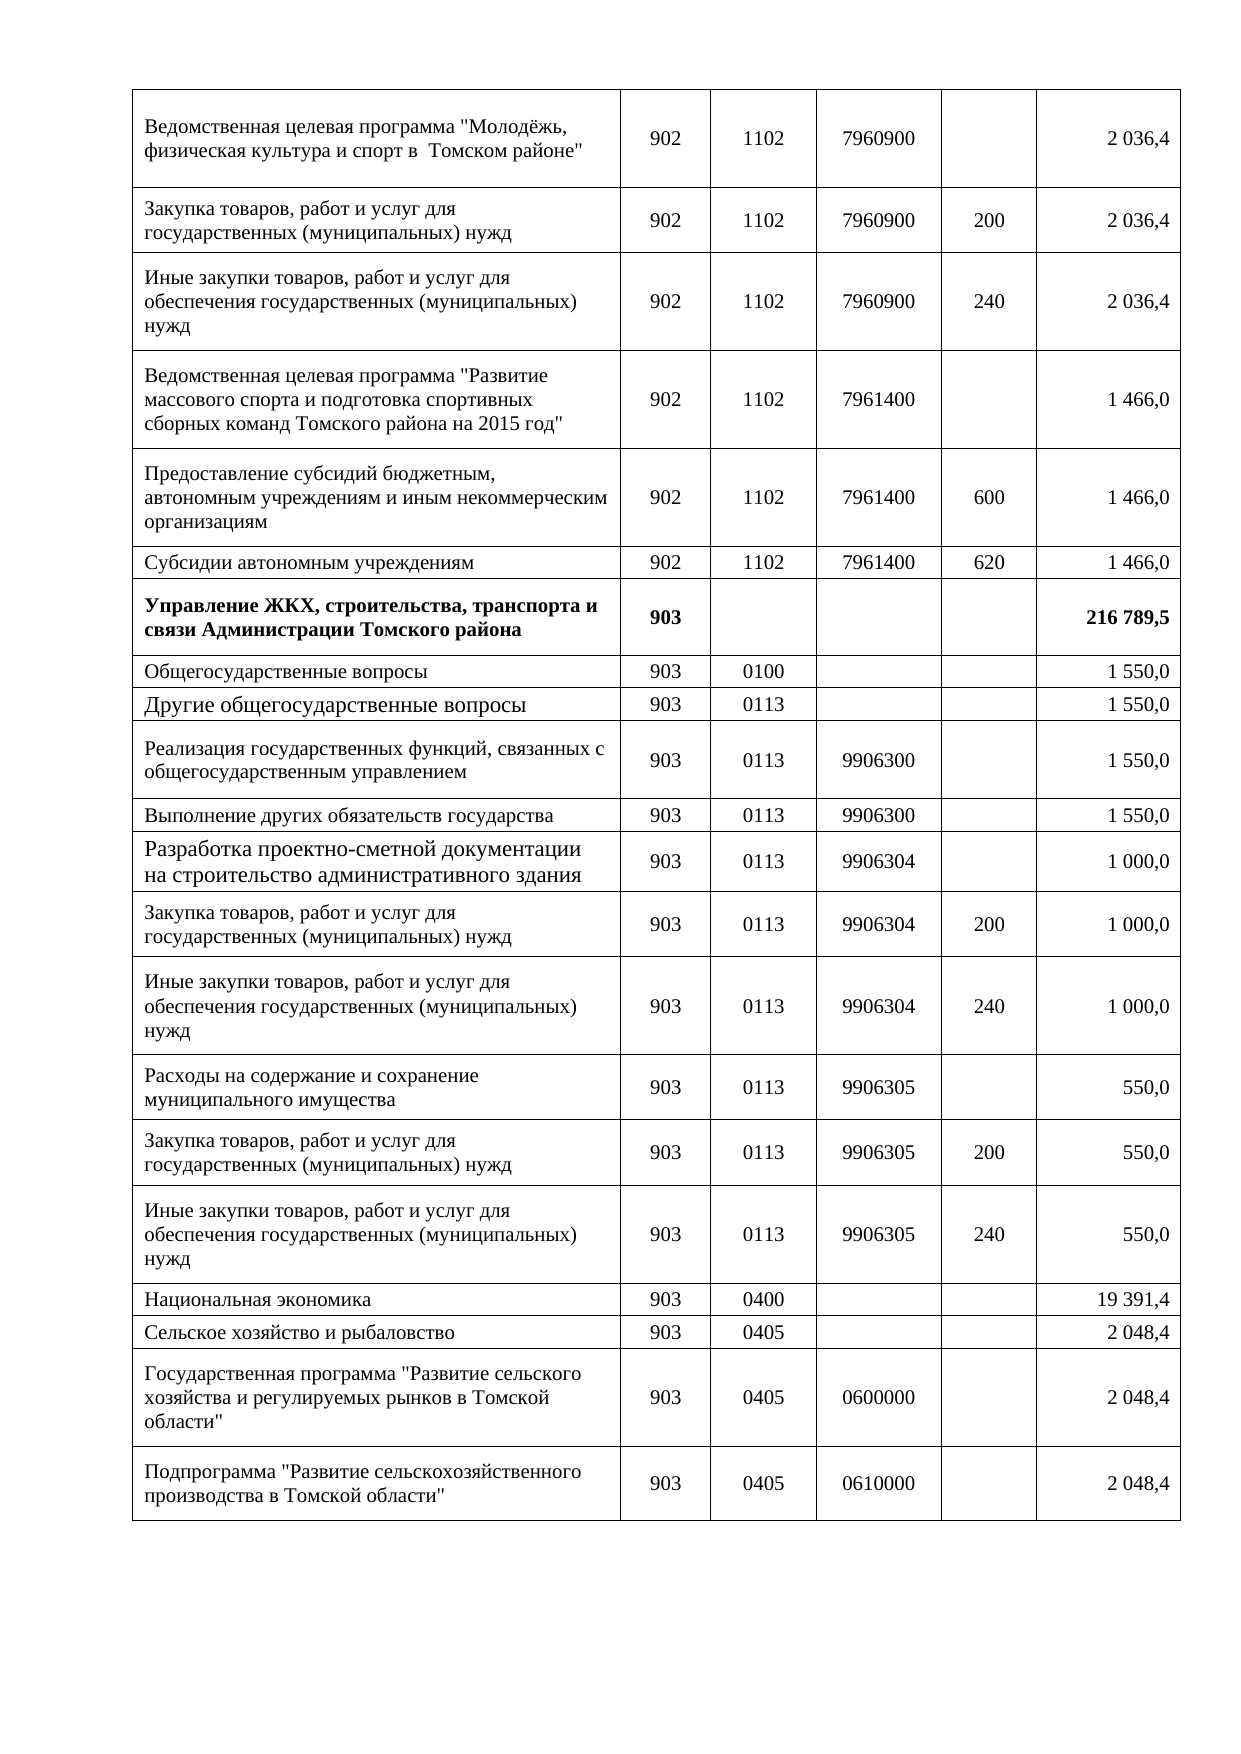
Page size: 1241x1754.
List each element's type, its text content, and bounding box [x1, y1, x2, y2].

table_cell 0113 [711, 799, 816, 831]
table_cell Сельское хозяйство и рыбаловство [133, 1316, 620, 1348]
table_cell 1 466,0 [1037, 449, 1180, 546]
table_cell 903 [621, 892, 710, 956]
table_cell Управление ЖКХ, строительства, транспорта и связи Администрации Томского района [133, 579, 620, 654]
table_cell 1 466,0 [1037, 351, 1180, 448]
table_cell [942, 351, 1036, 448]
table_cell Иные закупки товаров, работ и услуг для обеспечения государственных (муниципальных) нужд [133, 957, 620, 1054]
table_cell 1102 [711, 253, 816, 350]
table_cell 200 [942, 892, 1036, 956]
table_cell 9906304 [817, 957, 941, 1054]
table_cell [942, 799, 1036, 831]
table_cell Иные закупки товаров, работ и услуг для обеспечения государственных (муниципальных) нужд [133, 1186, 620, 1282]
table_cell 9906304 [817, 832, 941, 891]
table_cell [942, 688, 1036, 720]
table_cell 903 [621, 832, 710, 891]
table_cell 0113 [711, 1055, 816, 1119]
table_cell 0113 [711, 1120, 816, 1184]
table_cell Предоставление субсидий бюджетным, автономным учреждениям и иным некоммерческим организациям [133, 449, 620, 546]
table_cell 1 550,0 [1037, 656, 1180, 687]
table_cell 903 [621, 1447, 710, 1520]
table_cell Реализация государственных функций, связанных с общегосударственным управлением [133, 721, 620, 798]
table_cell Общегосударственные вопросы [133, 656, 620, 687]
table_cell [711, 579, 816, 654]
table_cell 0113 [711, 957, 816, 1054]
table_cell 0113 [711, 832, 816, 891]
table_cell 2 048,4 [1037, 1349, 1180, 1446]
table_cell 9906305 [817, 1186, 941, 1282]
table_cell Выполнение других обязательств государства [133, 799, 620, 831]
table_cell 240 [942, 1186, 1036, 1282]
table_cell 0610000 [817, 1447, 941, 1520]
table_cell 903 [621, 1186, 710, 1282]
table_cell 903 [621, 1284, 710, 1315]
table_cell 1102 [711, 351, 816, 448]
table_cell 2 036,4 [1037, 90, 1180, 187]
table_cell 200 [942, 1120, 1036, 1184]
table_cell 0405 [711, 1349, 816, 1446]
table_cell [942, 832, 1036, 891]
table_cell [942, 1316, 1036, 1348]
table_cell [942, 656, 1036, 687]
table_cell 903 [621, 688, 710, 720]
table_cell 2 048,4 [1037, 1316, 1180, 1348]
table_cell 1102 [711, 547, 816, 578]
table_cell 2 036,4 [1037, 188, 1180, 252]
table_cell [942, 1055, 1036, 1119]
table_cell 903 [621, 957, 710, 1054]
table_cell 9906305 [817, 1055, 941, 1119]
table_cell 902 [621, 90, 710, 187]
table_cell 550,0 [1037, 1055, 1180, 1119]
table_cell 903 [621, 1055, 710, 1119]
table_cell 9906305 [817, 1120, 941, 1184]
table_cell Другие общегосударственные вопросы [133, 688, 620, 720]
table_cell 903 [621, 579, 710, 654]
table_cell 0113 [711, 688, 816, 720]
table_cell 19 391,4 [1037, 1284, 1180, 1315]
table_cell 1 000,0 [1037, 832, 1180, 891]
table_cell [942, 721, 1036, 798]
table_cell 9906300 [817, 721, 941, 798]
table_cell 902 [621, 188, 710, 252]
table_cell 0405 [711, 1447, 816, 1520]
table_cell 200 [942, 188, 1036, 252]
table_cell 1102 [711, 90, 816, 187]
table_cell 7961400 [817, 547, 941, 578]
table_cell [942, 1349, 1036, 1446]
table_cell 0600000 [817, 1349, 941, 1446]
table_cell 7961400 [817, 449, 941, 546]
table_cell Закупка товаров, работ и услуг для государственных (муниципальных) нужд [133, 892, 620, 956]
table_cell 903 [621, 799, 710, 831]
table_cell [942, 579, 1036, 654]
table_cell 903 [621, 1316, 710, 1348]
table_cell 240 [942, 253, 1036, 350]
table_cell 620 [942, 547, 1036, 578]
table_cell 0100 [711, 656, 816, 687]
table_cell 0113 [711, 1186, 816, 1282]
table_cell Расходы на содержание и сохранение муниципального имущества [133, 1055, 620, 1119]
table_cell 2 036,4 [1037, 253, 1180, 350]
table_cell 1102 [711, 188, 816, 252]
table_cell [817, 1316, 941, 1348]
table_cell 600 [942, 449, 1036, 546]
table_cell 903 [621, 721, 710, 798]
table_cell Иные закупки товаров, работ и услуг для обеспечения государственных (муниципальных) нужд [133, 253, 620, 350]
table_cell 0113 [711, 892, 816, 956]
table_cell 7960900 [817, 90, 941, 187]
table_cell 550,0 [1037, 1186, 1180, 1282]
table_cell 7961400 [817, 351, 941, 448]
table_cell 240 [942, 957, 1036, 1054]
table_cell [942, 1284, 1036, 1315]
table_cell 0113 [711, 721, 816, 798]
table_cell 902 [621, 449, 710, 546]
table_cell 1 550,0 [1037, 799, 1180, 831]
table_cell 2 048,4 [1037, 1447, 1180, 1520]
table_cell Закупка товаров, работ и услуг для государственных (муниципальных) нужд [133, 188, 620, 252]
table_cell [942, 90, 1036, 187]
table_cell 550,0 [1037, 1120, 1180, 1184]
table_cell 1 550,0 [1037, 721, 1180, 798]
table_cell 903 [621, 656, 710, 687]
table_cell 0405 [711, 1316, 816, 1348]
table_cell 902 [621, 547, 710, 578]
table_cell [817, 1284, 941, 1315]
table_cell 1 000,0 [1037, 957, 1180, 1054]
table_cell [817, 656, 941, 687]
table_cell 1 550,0 [1037, 688, 1180, 720]
table_cell Ведомственная целевая программа "Молодёжь, физическая культура и спорт в Томском районе" [133, 90, 620, 187]
table_cell [817, 688, 941, 720]
table_cell 1 466,0 [1037, 547, 1180, 578]
table_cell Закупка товаров, работ и услуг для государственных (муниципальных) нужд [133, 1120, 620, 1184]
table_cell Субсидии автономным учреждениям [133, 547, 620, 578]
table_cell 1102 [711, 449, 816, 546]
table_cell 903 [621, 1120, 710, 1184]
table_cell 902 [621, 253, 710, 350]
table_cell [817, 579, 941, 654]
table_cell 7960900 [817, 253, 941, 350]
table_cell 216 789,5 [1037, 579, 1180, 654]
table_cell 0400 [711, 1284, 816, 1315]
table_cell Государственная программа "Развитие сельского хозяйства и регулируемых рынков в Томской области" [133, 1349, 620, 1446]
table_cell 1 000,0 [1037, 892, 1180, 956]
table_cell [942, 1447, 1036, 1520]
table_cell 903 [621, 1349, 710, 1446]
table_cell 9906304 [817, 892, 941, 956]
table_cell Ведомственная целевая программа "Развитие массового спорта и подготовка спортивных сборных команд Томского района на 2015 год" [133, 351, 620, 448]
table_cell 7960900 [817, 188, 941, 252]
table_cell Национальная экономика [133, 1284, 620, 1315]
table_cell 902 [621, 351, 710, 448]
table_cell 9906300 [817, 799, 941, 831]
table_cell Подпрограмма "Развитие сельскохозяйственного производства в Томской области" [133, 1447, 620, 1520]
table_cell Разработка проектно-сметной документации на строительство административного здания [133, 832, 620, 891]
